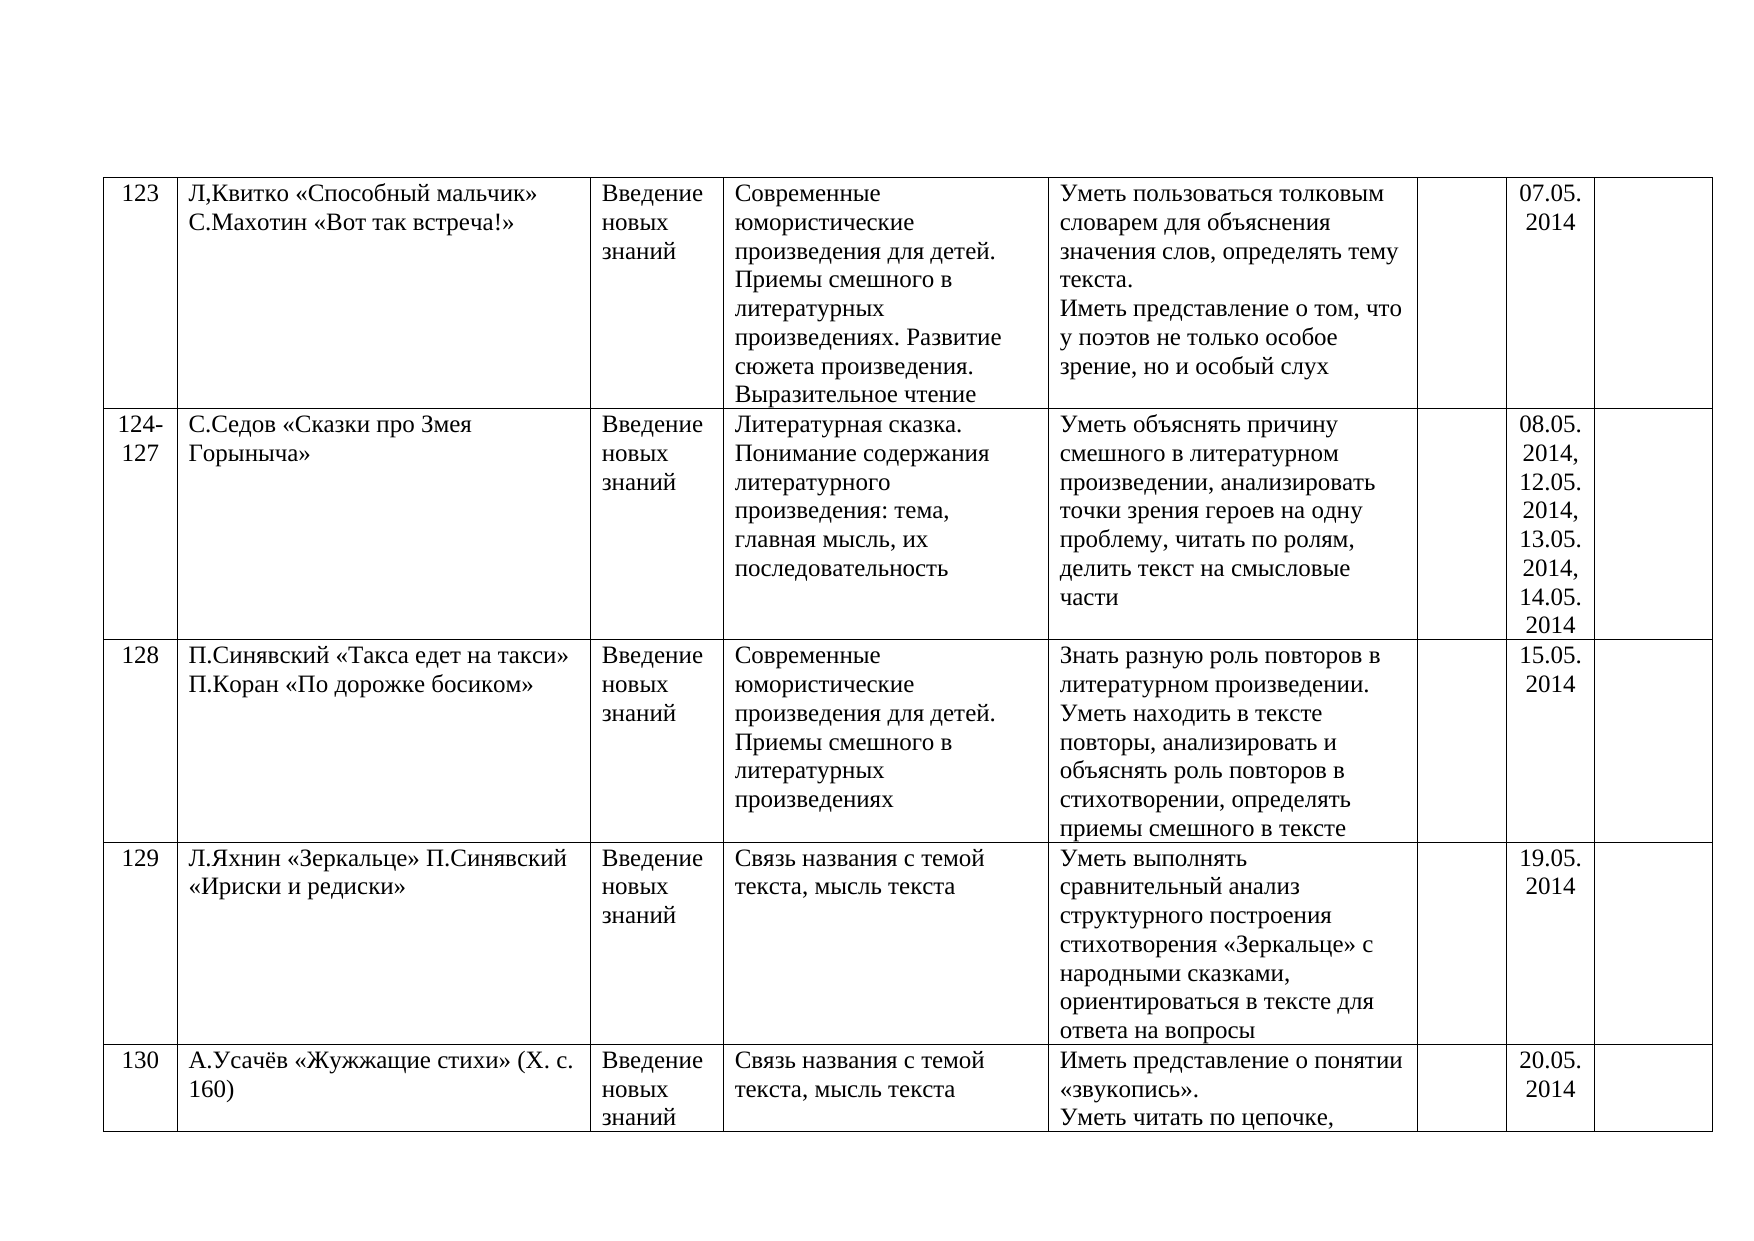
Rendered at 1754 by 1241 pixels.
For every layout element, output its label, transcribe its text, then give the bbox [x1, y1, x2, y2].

table_cell 08.05.2014,12.05.2014, 13.05.2014, 14.05.2014 [1507, 409, 1594, 639]
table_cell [591, 178, 723, 408]
table_cell Уметь пользоваться толковым словарем для объяснения значения слов, определять тему текста. Иметь представление о том, что у поэтов не только особое зрение, но и особый слух [1049, 178, 1417, 408]
table_cell С.Седов «Сказки про Змея Горыныча» [178, 409, 590, 639]
table_cell [1418, 1045, 1506, 1131]
table_cell [1595, 640, 1712, 842]
table_cell Введение новых знаний [591, 640, 723, 842]
table_cell 07.05. 2014 [1507, 178, 1594, 408]
table_cell [1418, 178, 1506, 408]
table_cell 20.05. 2014 [1507, 1045, 1594, 1131]
table_cell Связь названия с темой текста, мысль текста [724, 843, 1048, 1044]
table_cell 124-127 [104, 409, 177, 639]
table_cell П.Синявский «Такса едет на такси» П.Коран «По дорожке босиком» [178, 640, 590, 842]
table_cell Современные юмористические произведения для детей. Приемы смешного в литературных произведениях [724, 640, 1048, 842]
table_cell [1595, 178, 1712, 408]
table_cell 15.05. 2014 [1507, 640, 1594, 842]
table_cell Введение новых знаний [591, 409, 723, 639]
table_cell Уметь объяснять причину смешного в литературном произведении, анализировать точки зрения героев на одну проблему, читать по ролям, делить текст на смысловые части [1049, 409, 1417, 639]
table_cell 128 [104, 640, 177, 842]
table_cell 19.05. 2014 [1507, 843, 1594, 1044]
table_cell [1595, 843, 1712, 1044]
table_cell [724, 178, 1048, 408]
table_cell [1418, 409, 1506, 639]
table_cell Введение новых знаний [591, 843, 723, 1044]
table_cell [1595, 1045, 1712, 1131]
table_cell 123 [104, 178, 177, 408]
table_cell [1418, 640, 1506, 842]
table_cell Л,Квитко «Способный мальчик» С.Махотин «Вот так встреча!» [178, 178, 590, 408]
table_cell 129 [104, 843, 177, 1044]
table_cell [591, 1045, 723, 1131]
table_cell Уметь выполнять сравнительный анализ структурного построения стихотворения «Зеркальце» с народными сказками, ориентироваться в тексте для ответа на вопросы [1049, 843, 1417, 1044]
table_cell Литературная сказка. Понимание содержания литературного произведения: тема, главная мысль, их последовательность [724, 409, 1048, 639]
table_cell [178, 1045, 590, 1131]
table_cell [1049, 1045, 1417, 1131]
table_cell [1595, 409, 1712, 639]
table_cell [724, 1045, 1048, 1131]
table_cell 130 [104, 1045, 177, 1131]
table_cell [1418, 843, 1506, 1044]
table_cell Знать разную роль повторов в литературном произведении. Уметь находить в тексте повторы, анализировать и объяснять роль повторов в стихотворении, определять приемы смешного в тексте [1049, 640, 1417, 842]
table_cell Л.Яхнин «Зеркальце» П.Синявский «Ириски и редиски» [178, 843, 590, 1044]
